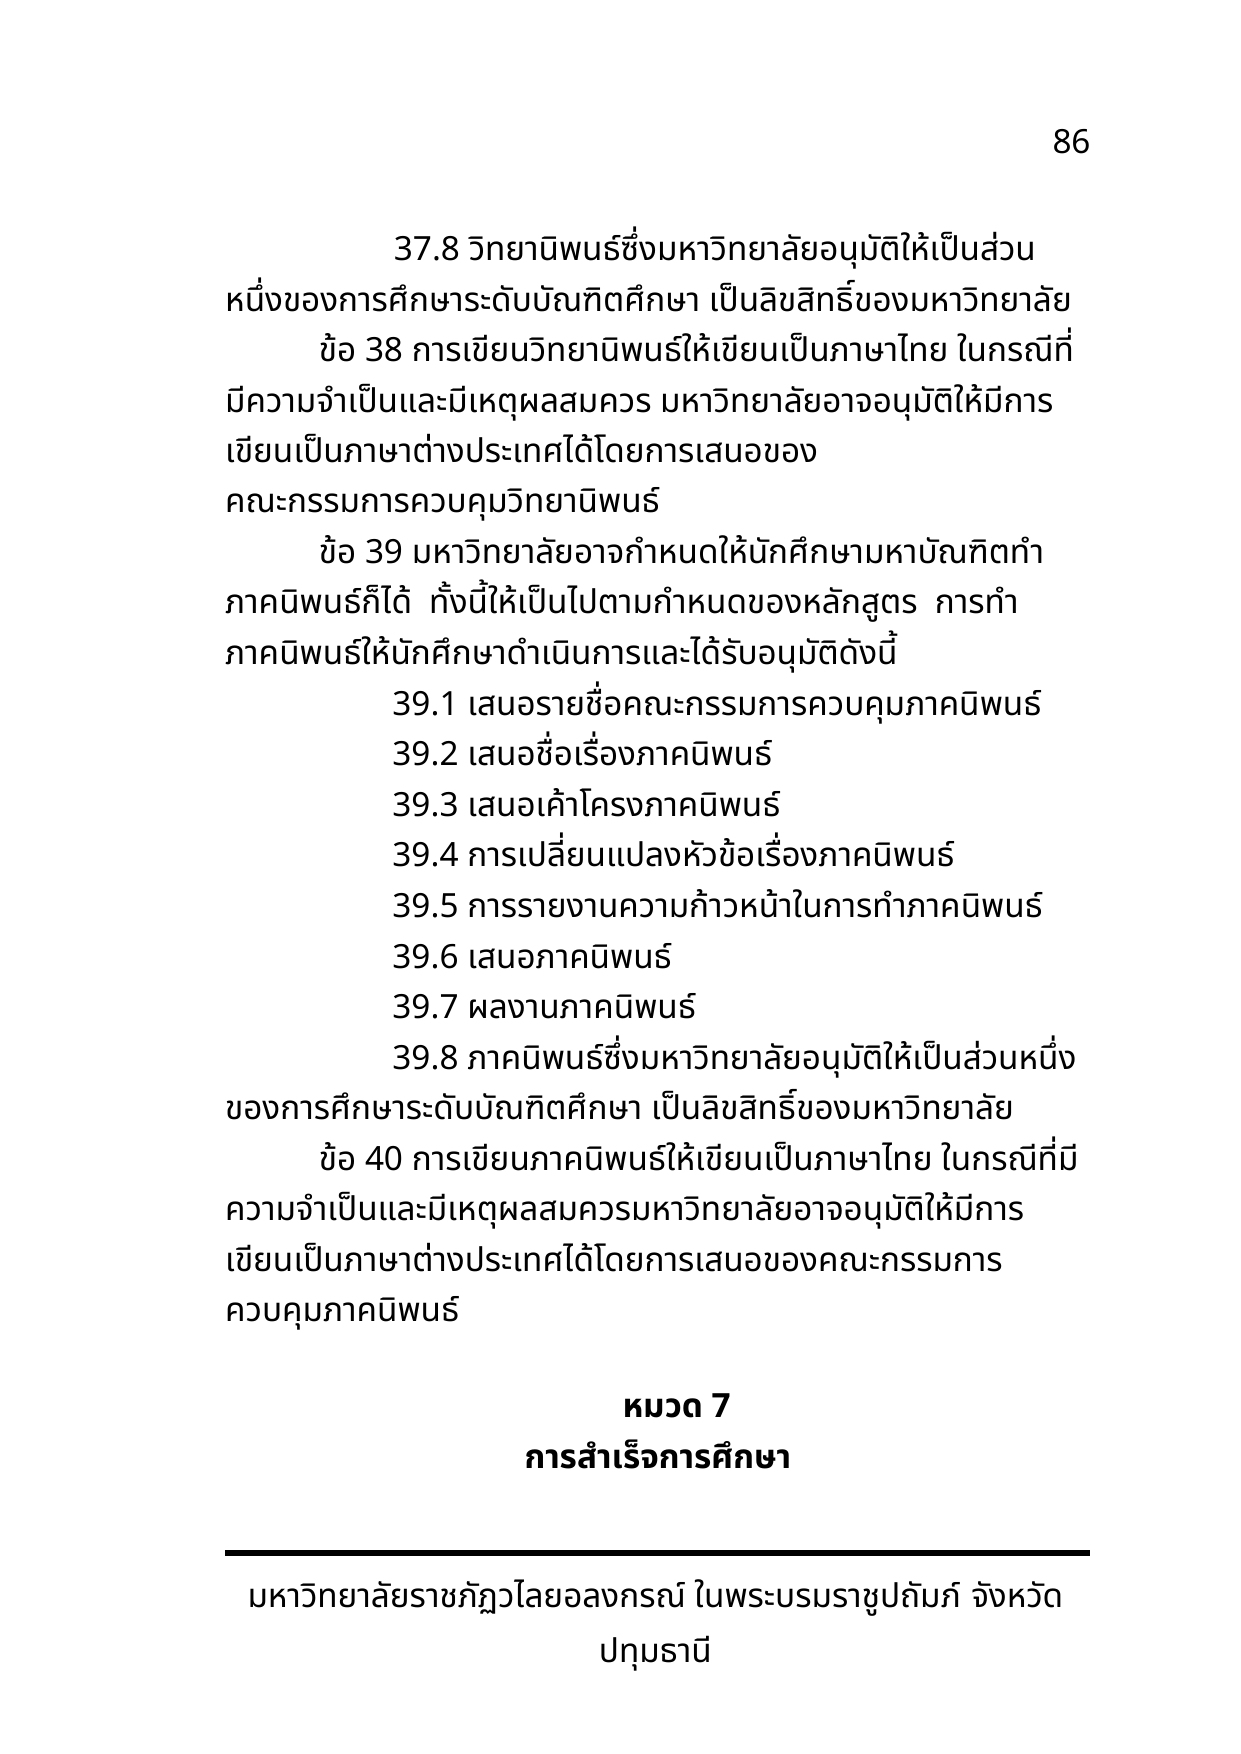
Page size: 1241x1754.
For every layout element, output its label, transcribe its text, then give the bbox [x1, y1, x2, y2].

text 39.1 เสนอรายชื่อคณะกรรมการควบคุมภาคนิพนธ์ [225, 679, 1090, 730]
text หมวด 7 [225, 1382, 1090, 1433]
text 39.8 ภาคนิพนธ์ซึ่งมหาวิทยาลัยอนุมัติให้เป็นส่วนหนึ่งของการศึกษาระดับบัณฑิตศึกษา เป็นลิขสิทธิ์ของมหาวิทยาลัย [225, 1034, 1090, 1135]
text 39.6 เสนอภาคนิพนธ์ [225, 932, 1090, 983]
text 39.2 เสนอชื่อเรื่องภาคนิพนธ์ [225, 730, 1090, 781]
text 39.5 การรายงานความก้าวหน้าในการทำภาคนิพนธ์ [225, 882, 1090, 932]
text 39.3 เสนอเค้าโครงภาคนิพนธ์ [225, 781, 1090, 831]
text ข้อ 38 การเขียนวิทยานิพนธ์ให้เขียนเป็นภาษาไทย ในกรณีที่มีความจำเป็นและมีเหตุผลสมควร มหาวิทยาลัยอาจอนุมัติให้มีการเขียนเป็นภาษาต่างประเทศได้โดยการเสนอของ คณะกรรมการควบคุมวิทยานิพนธ์ [225, 326, 1090, 528]
text 37.8 วิทยานิพนธ์ซึ่งมหาวิทยาลัยอนุมัติให้เป็นส่วนหนึ่งของการศึกษาระดับบัณฑิตศึกษา เป็นลิขสิทธิ์ของมหาวิทยาลัย [225, 225, 1090, 326]
text การสำเร็จการศึกษา [225, 1433, 1090, 1483]
text ข้อ 39 มหาวิทยาลัยอาจกำหนดให้นักศึกษามหาบัณฑิตทำภาคนิพนธ์ก็ได้ ทั้งนี้ให้เป็นไปตามกำหนดของหลักสูตร การทำภาคนิพนธ์ให้นักศึกษาดำเนินการและได้รับอนุมัติดังนี้ [225, 528, 1090, 679]
text 39.7 ผลงานภาคนิพนธ์ [225, 983, 1090, 1034]
text 39.4 การเปลี่ยนแปลงหัวข้อเรื่องภาคนิพนธ์ [225, 831, 1090, 882]
text ข้อ 40 การเขียนภาคนิพนธ์ให้เขียนเป็นภาษาไทย ในกรณีที่มีความจำเป็นและมีเหตุผลสมควรมหาวิทยาลัยอาจอนุมัติให้มีการเขียนเป็นภาษาต่างประเทศได้โดยการเสนอของคณะกรรมการควบคุมภาคนิพนธ์ [225, 1135, 1090, 1337]
